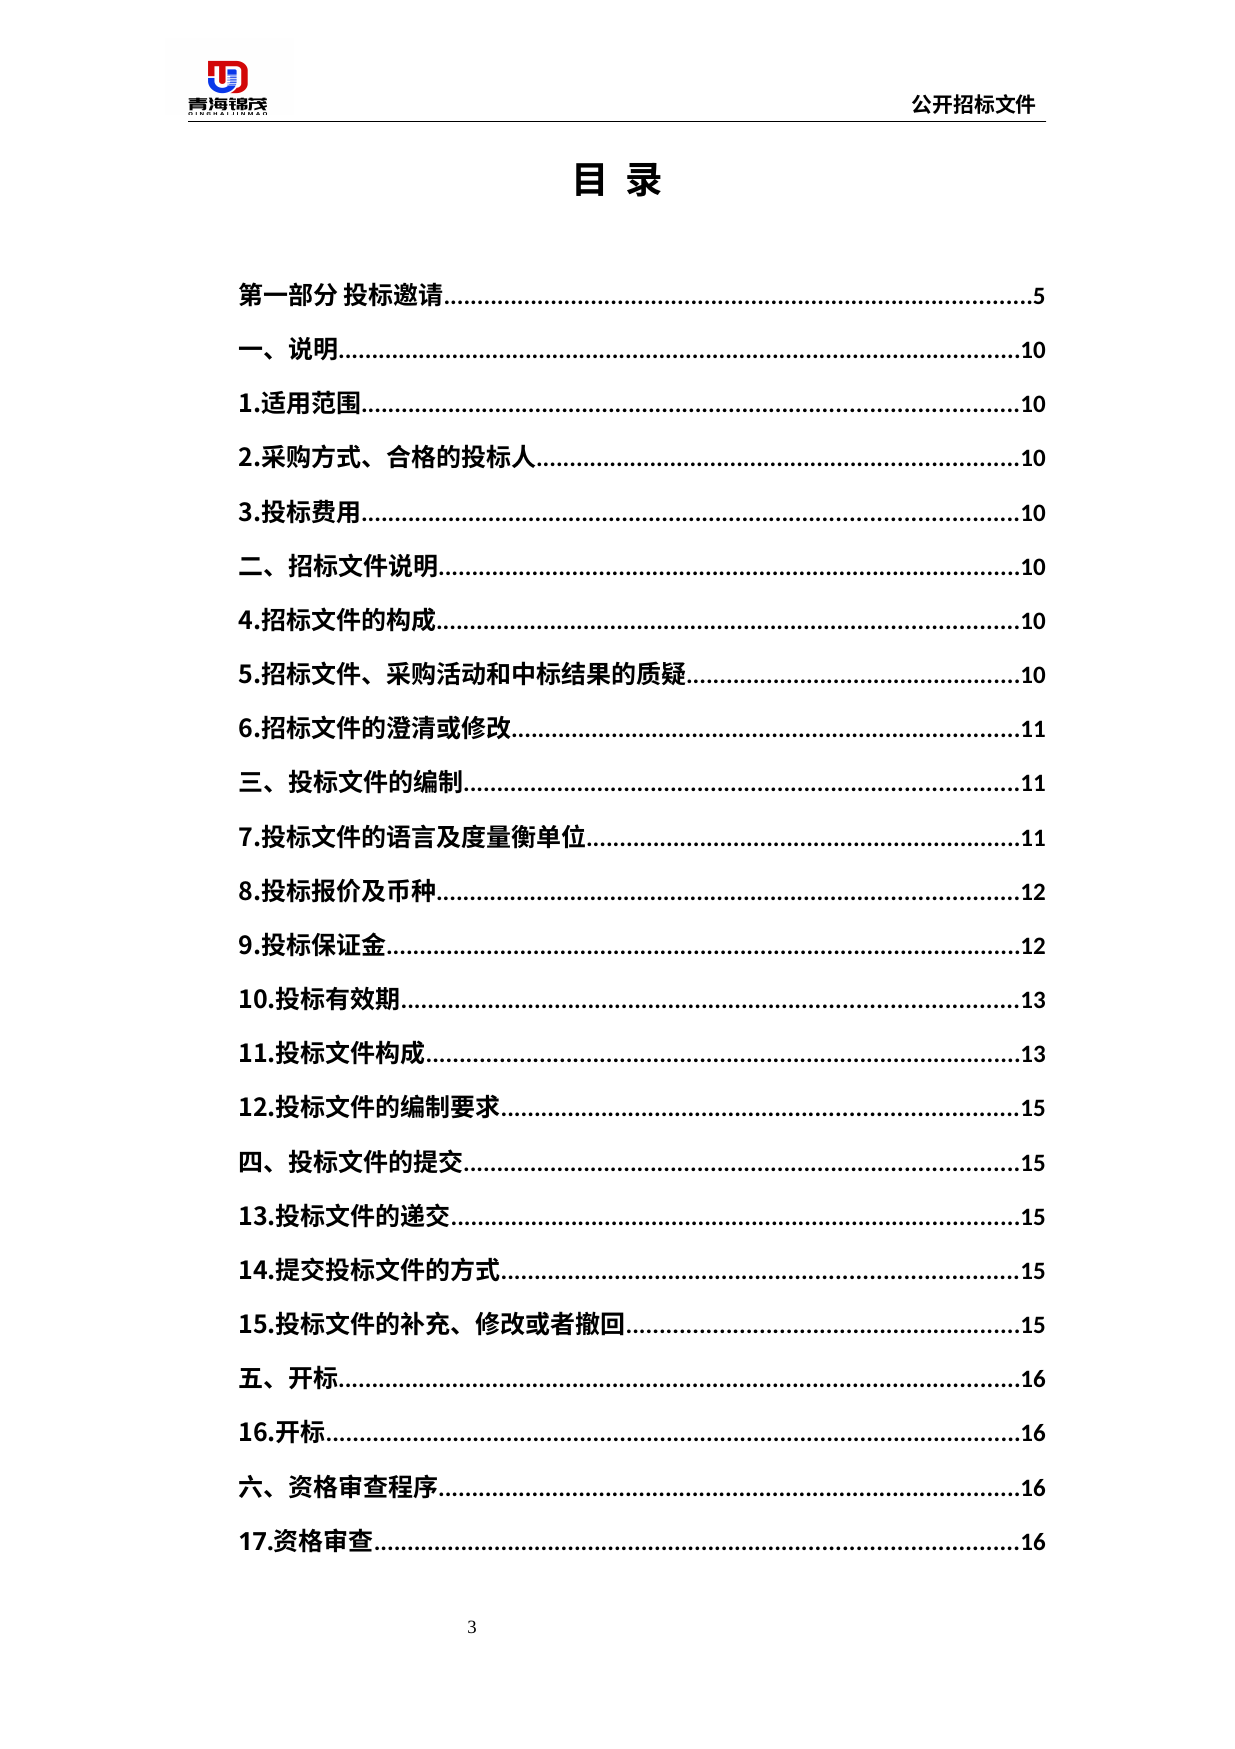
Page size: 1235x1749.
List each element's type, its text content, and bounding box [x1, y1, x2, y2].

text 10.投标有效期 13 [188, 975, 1046, 1017]
text 一、说明 10 [188, 325, 1046, 367]
picture [164, 38, 294, 115]
text 8.投标报价及币种 12 [188, 867, 1046, 908]
text 15.投标文件的补充、修改或者撤回 15 [188, 1300, 1046, 1342]
text 2.采购方式、合格的投标人 10 [188, 433, 1046, 475]
text 7.投标文件的语言及度量衡单位 11 [188, 813, 1046, 854]
text 9.投标保证金 12 [188, 921, 1046, 963]
text 11.投标文件构成 13 [188, 1029, 1046, 1071]
text 二、招标文件说明 10 [188, 542, 1046, 583]
text 六、资格审查程序 16 [188, 1463, 1046, 1504]
text 5.招标文件、采购活动和中标结果的质疑 10 [188, 650, 1046, 692]
text 1.适用范围 10 [188, 379, 1046, 421]
text 目 录 [188, 150, 1046, 204]
text 四、投标文件的提交 15 [188, 1138, 1046, 1179]
text 16.开标 16 [188, 1408, 1046, 1450]
text 三、投标文件的编制 11 [188, 758, 1046, 800]
text 五、开标 16 [188, 1354, 1046, 1396]
text 13.投标文件的递交 15 [188, 1192, 1046, 1233]
text 4.招标文件的构成 10 [188, 596, 1046, 638]
text 6.招标文件的澄清或修改 11 [188, 704, 1046, 746]
text 3.投标费用 10 [188, 488, 1046, 529]
text 12.投标文件的编制要求 15 [188, 1083, 1046, 1125]
text 17.资格审查 16 [188, 1517, 1046, 1558]
text 第一部分 投标邀请 5 [188, 271, 1046, 313]
text 14.提交投标文件的方式 15 [188, 1246, 1046, 1288]
